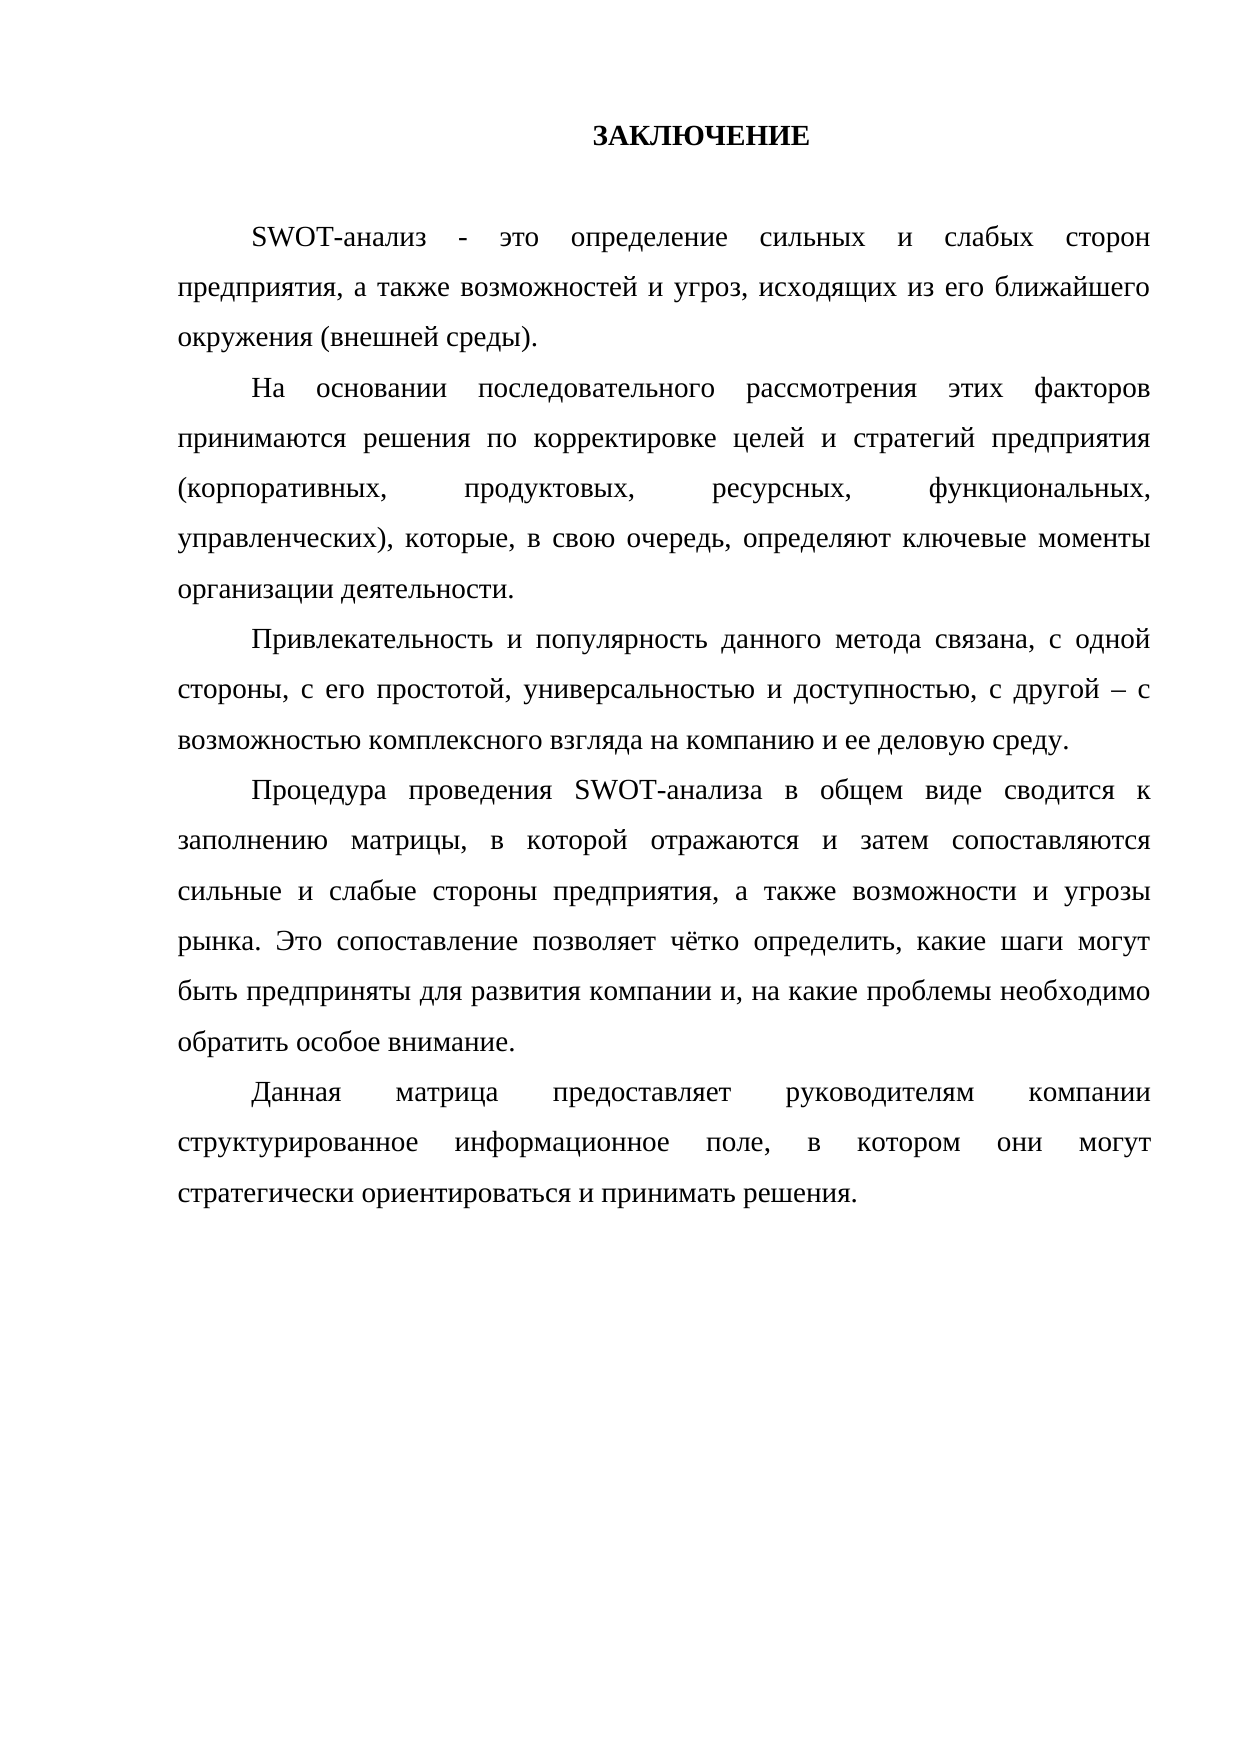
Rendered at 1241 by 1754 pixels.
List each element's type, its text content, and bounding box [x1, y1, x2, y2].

text Процедура проведения SWOT-анализа в общем виде сводится к заполнению матрицы, в которой отражаются и затем сопоставляются сильные и слабые стороны предприятия, а также возможности и угрозы рынка. Это сопоставление позволяет чётко определить, какие шаги могут быть предприняты для развития компании и, на какие проблемы необходимо обратить особое внимание. [177, 772, 1152, 1057]
text SWOT-анализ - это определение сильных и слабых сторон предприятия, а также возможностей и угроз, исходящих из его ближайшего окружения (внешней среды). [177, 219, 1152, 353]
text На основании последовательного рассмотрения этих факторов принимаются решения по корректировке целей и стратегий предприятия (корпоративных, продуктовых, ресурсных, функциональных, управленческих), которые, в свою очередь, определяют ключевые моменты организации деятельности. [177, 370, 1152, 604]
text ЗАКЛЮЧЕНИЕ [177, 118, 1152, 152]
text Данная матрица предоставляет руководителям компании структурированное информационное поле, в котором они могут стратегически ориентироваться и принимать решения. [177, 1074, 1152, 1208]
text Привлекательность и популярность данного метода связана, с одной стороны, с его простотой, универсальностью и доступностью, с другой – с возможностью комплексного взгляда на компанию и ее деловую среду. [177, 621, 1152, 755]
